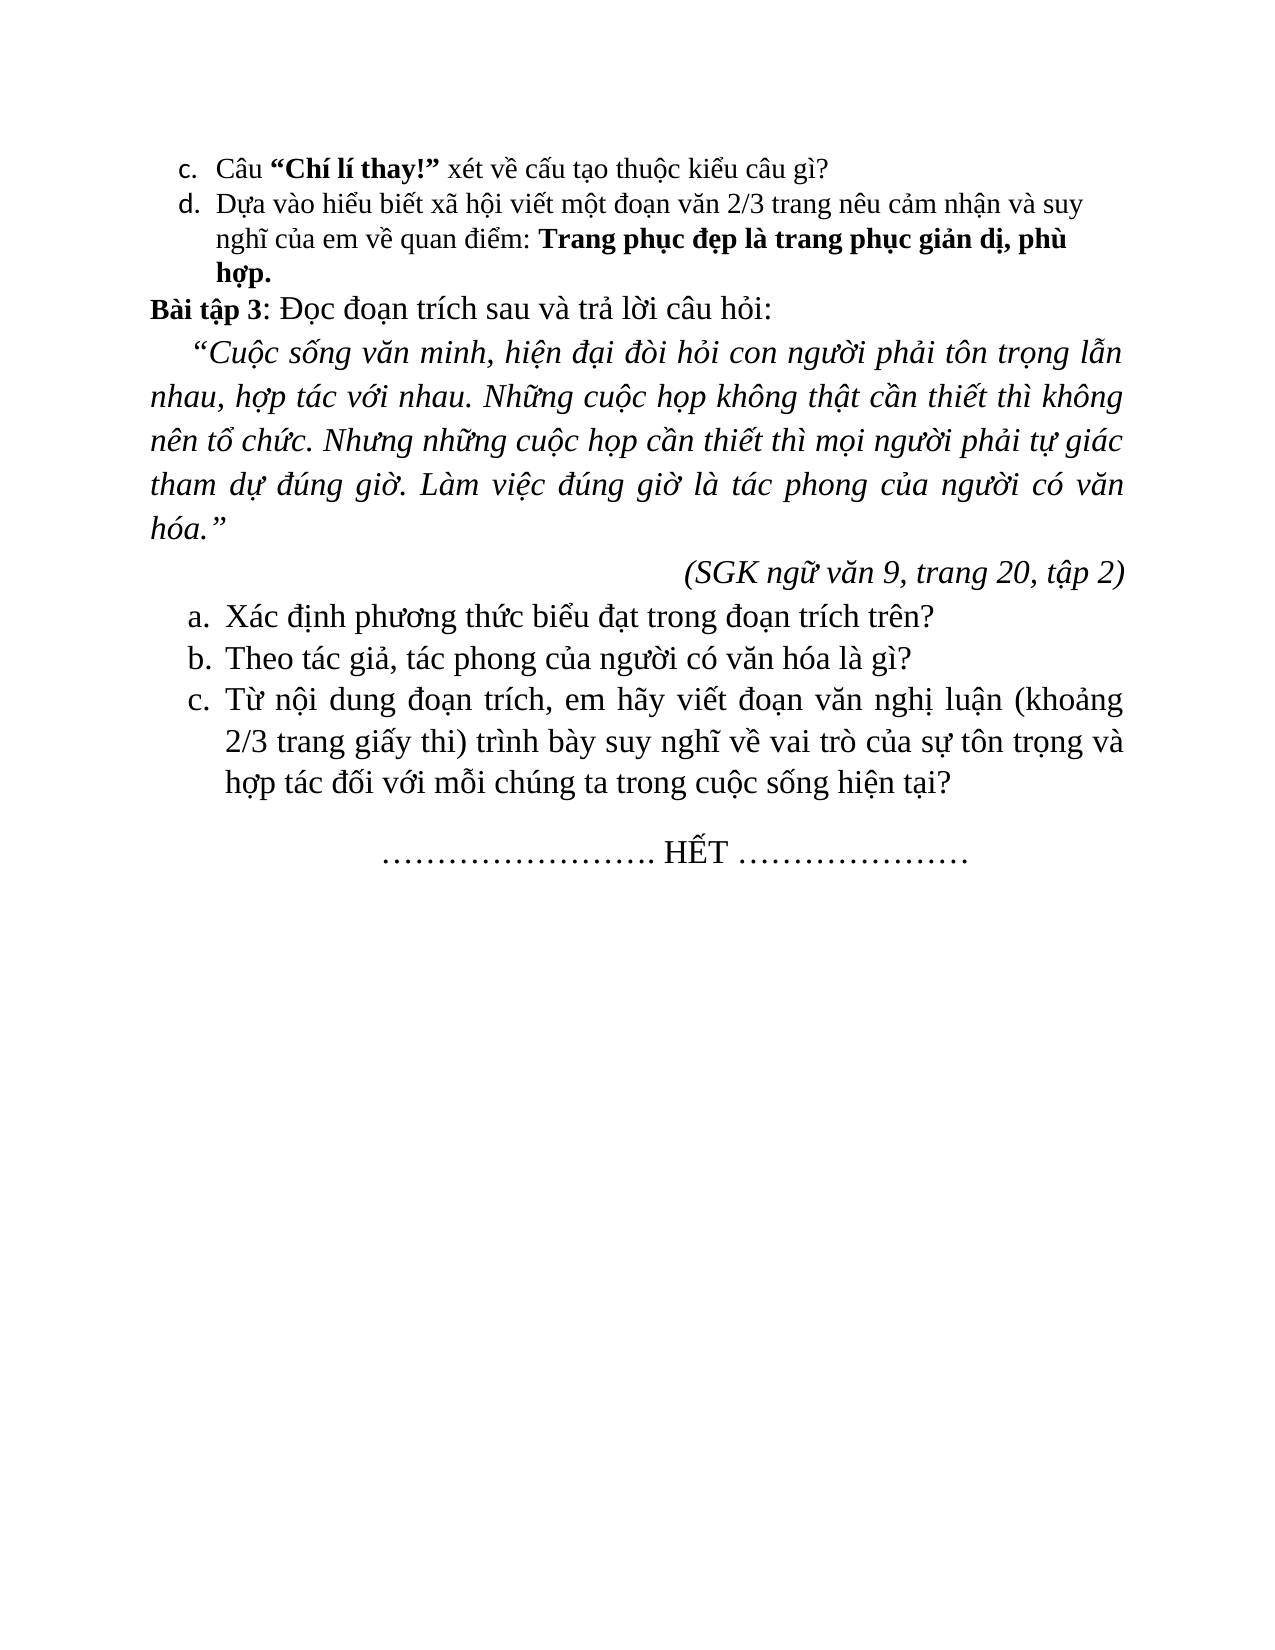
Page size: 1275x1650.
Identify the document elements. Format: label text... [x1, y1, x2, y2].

text Bài tập 3: Đọc đoạn trích sau và trả lời câu hỏi: [150, 288, 1125, 327]
text “Cuộc sống văn minh, hiện đại đòi hỏi con người phải tôn trọng lẫn nhau, hợp tác với nhau. Những cuộc họp không thật cần thiết thì không nên tổ chức. Nhưng những cuộc họp cần thiết thì mọi người phải tự giác tham dự đúng giờ. Làm việc đúng giờ là tác phong của người có văn hóa.” [150, 332, 1125, 547]
list Từ nội dung đoạn trích, em hãy viết đoạn văn nghị luận (khoảng 2/3 trang giấy thi) trình bày suy nghĩ về vai trò của sự tôn trọng và hợp tác đối với mỗi chúng ta trong cuộc sống hiện tại? [187, 679, 1125, 801]
list ……………………. HẾT ………………… [225, 832, 1125, 870]
list Theo tác giả, tác phong của người có văn hóa là gì? [187, 638, 1125, 676]
list Xác định phương thức biểu đạt trong đoạn trích trên? [187, 597, 1125, 635]
list Dựa vào hiểu biết xã hội viết một đoạn văn 2/3 trang nêu cảm nhận và suy nghĩ của em về quan điểm: Trang phục đẹp là trang phục giản dị, phù hợp. [178, 186, 1125, 288]
text (SGK ngữ văn 9, trang 20, tập 2) [150, 553, 1125, 591]
list Câu “Chí lí thay!” xét về cấu tạo thuộc kiểu câu gì? [178, 150, 1125, 186]
